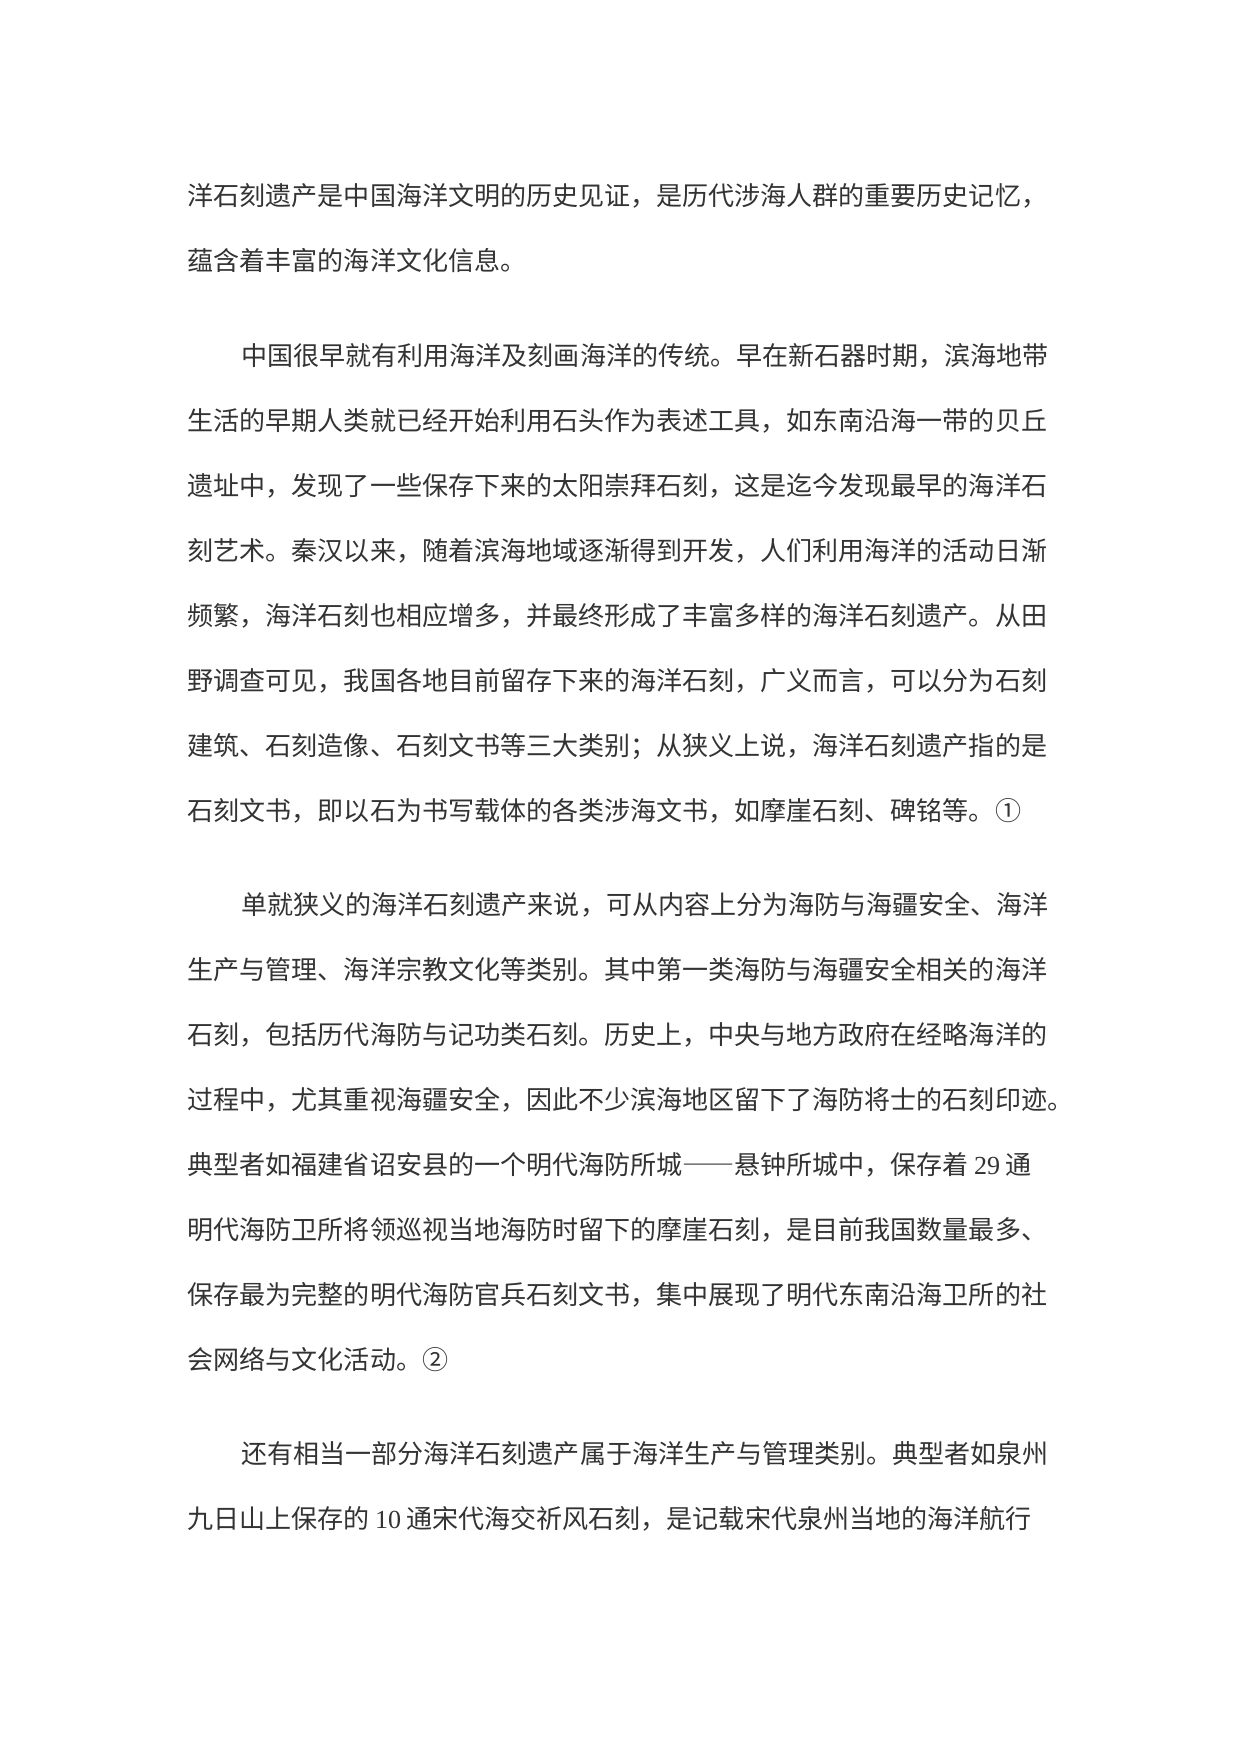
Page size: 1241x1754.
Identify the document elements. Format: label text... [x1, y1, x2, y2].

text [187, 1419, 1053, 1549]
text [187, 162, 1053, 292]
text 单就狭义的海洋石刻遗产来说，可从内容上分为海防与海疆安全、海洋生产与管理、海洋宗教文化等类别。其中第一类海防与海疆安全相关的海洋石刻，包括历代海防与记功类石刻。历史上，中央与地方政府在经略海洋的过程中，尤其重视海疆安全，因此不少滨海地区留下了海防将士的石刻印迹。典型者如福建省诏安县的一个明代海防所城——悬钟所城中，保存着29通明代海防卫所将领巡视当地海防时留下的摩崖石刻，是目前我国数量最多、保存最为完整的明代海防官兵石刻文书，集中展现了明代东南沿海卫所的社会网络与文化活动。② [187, 870, 1053, 1390]
text 中国很早就有利用海洋及刻画海洋的传统。早在新石器时期，滨海地带生活的早期人类就已经开始利用石头作为表述工具，如东南沿海一带的贝丘遗址中，发现了一些保存下来的太阳崇拜石刻，这是迄今发现最早的海洋石刻艺术。秦汉以来，随着滨海地域逐渐得到开发，人们利用海洋的活动日渐频繁，海洋石刻也相应增多，并最终形成了丰富多样的海洋石刻遗产。从田野调查可见，我国各地目前留存下来的海洋石刻，广义而言，可以分为石刻建筑、石刻造像、石刻文书等三大类别；从狭义上说，海洋石刻遗产指的是石刻文书，即以石为书写载体的各类涉海文书，如摩崖石刻、碑铭等。① [187, 321, 1053, 841]
